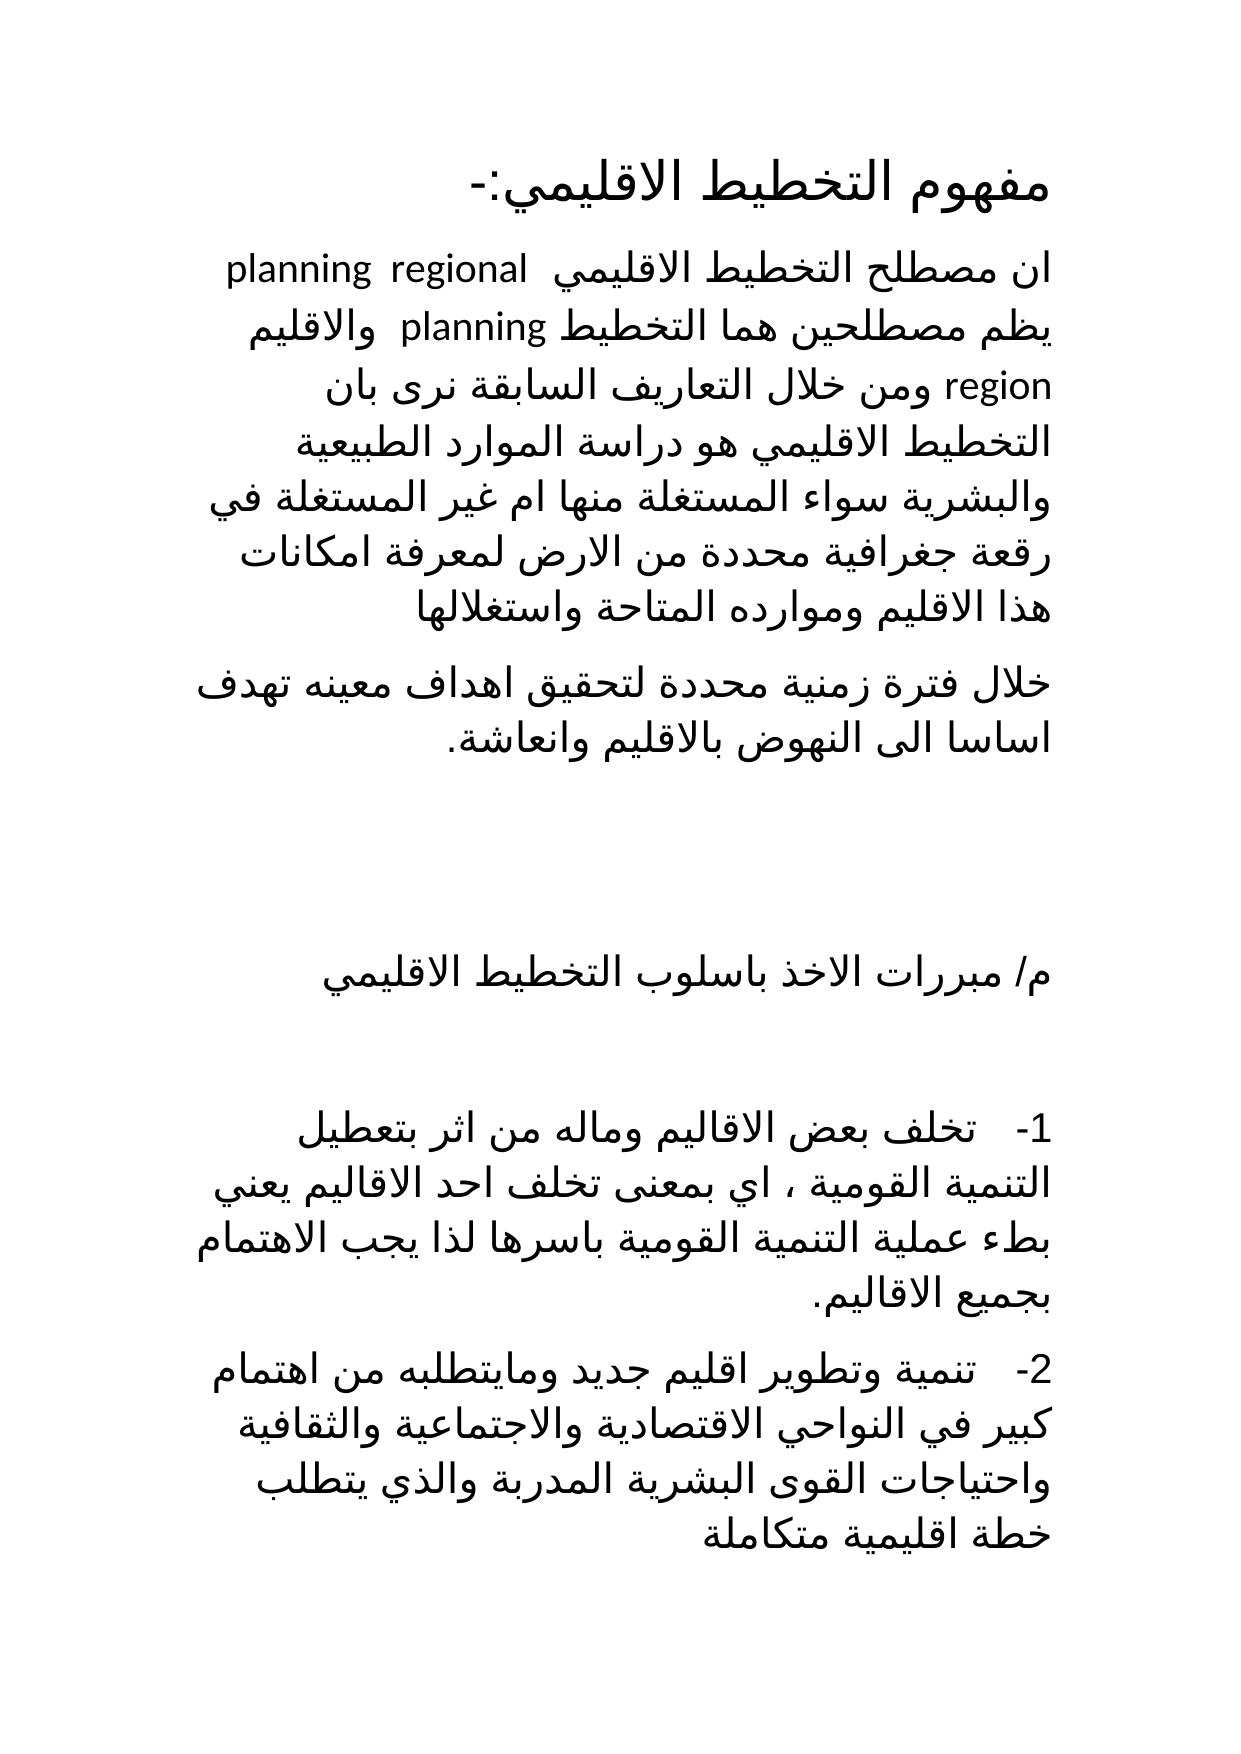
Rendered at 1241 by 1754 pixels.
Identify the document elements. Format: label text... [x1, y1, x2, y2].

text 1- تخلف بعض الاقاليم وماله من اثر بتعطيل التنمية القومية ، اي بمعنى تخلف احد الاقاليم يعني بطء عملية التنمية القومية باسرها لذا يجب الاهتمام بجميع الاقاليم. [187, 1103, 1053, 1316]
text مفهوم التخطيط الاقليمي:- [187, 150, 1053, 212]
text خلال فترة زمنية محددة لتحقيق اهداف معينه تهدف اساسا الى النهوض بالاقليم وانعاشة. [187, 658, 1053, 761]
text 2- تنمية وتطوير اقليم جديد ومايتطلبه من اهتمام كبير في النواحي الاقتصادية والاجتماعية والثقافية واحتياجات القوى البشرية المدربة والذي يتطلب خطة اقليمية متكاملة [187, 1344, 1053, 1557]
text م/ مبررات الاخذ باسلوب التخطيط الاقليمي [187, 948, 1053, 996]
text ان مصطلح التخطيط الاقليمي planning regional يظم مصطلحين هما التخطيط planning والاقليم region ومن خلال التعاريف السابقة نرى بان التخطيط الاقليمي هو دراسة الموارد الطبيعية والبشرية سواء المستغلة منها ام غير المستغلة في رقعة جغرافية محددة من الارض لمعرفة امكانات هذا الاقليم وموارده المتاحة واستغلالها [187, 242, 1053, 630]
